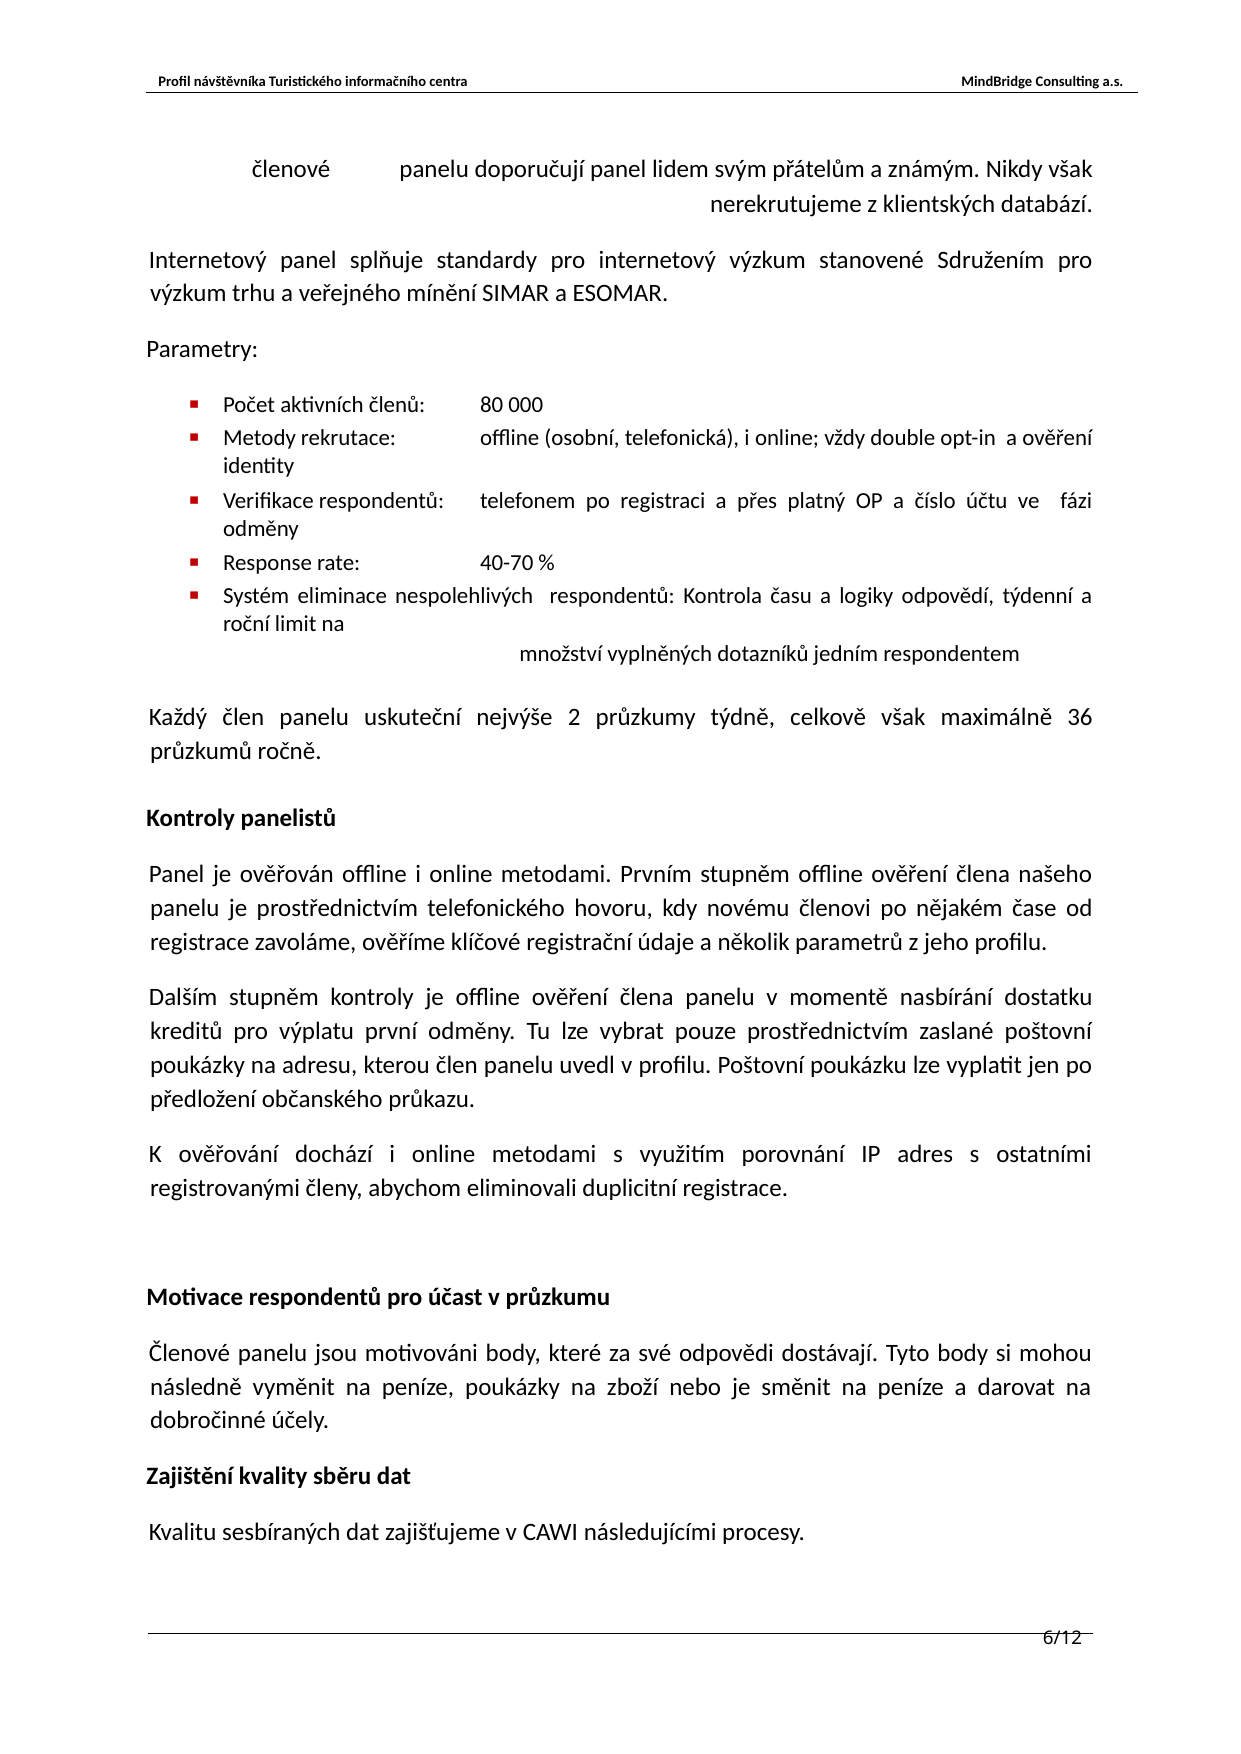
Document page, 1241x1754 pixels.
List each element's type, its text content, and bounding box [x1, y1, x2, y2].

list Metody rekrutace: offline (osobní, telefonická), i online; vždy double opt-in a ověření identity [185, 423, 1094, 479]
list Verifikace respondentů: telefonem po registraci a přes platný OP a číslo účtu ve fázi odměny [185, 486, 1094, 542]
text Každý člen panelu uskuteční nejvýše 2 průzkumy týdně, celkově však maximálně 36 průzkumů ročně. [149, 701, 1093, 766]
text Členové panelu jsou motivováni body, které za své odpovědi dostávají. Tyto body si mohou následně vyměnit na peníze, poukázky na zboží nebo je směnit na peníze a darovat na dobročinné účely. [149, 1337, 1093, 1435]
text K ověřování dochází i online metodami s využitím porovnání IP adres s ostatními registrovanými členy, abychom eliminovali duplicitní registrace. [149, 1138, 1093, 1203]
list Systém eliminace nespolehlivých respondentů: Kontrola času a logiky odpovědí, týdenní a roční limit na [185, 581, 1094, 637]
text množství vyplněných dotazníků jedním respondentem [37, 639, 1020, 667]
list Response rate: 40-70 % [185, 548, 1094, 576]
text Internetový panel splňuje standardy pro internetový výzkum stanovené Sdružením pro výzkum trhu a veřejného mínění SIMAR a ESOMAR. [149, 244, 1093, 308]
text Dalším stupněm kontroly je offline ověření člena panelu v momentě nasbírání dostatku kreditů pro výplatu první odměny. Tu lze vybrat pouze prostřednictvím zaslané poštovní poukázky na adresu, kterou člen panelu uvedl v profilu. Poštovní poukázku lze vyplatit jen po předložení občanského průkazu. [149, 981, 1093, 1113]
text Panel je ověřován offline i online metodami. Prvním stupněm offline ověření člena našeho panelu je prostřednictvím telefonického hovoru, kdy novému členovi po nějakém čase od registrace zavoláme, ověříme klíčové registrační údaje a několik parametrů z jeho profilu. [149, 858, 1093, 956]
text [149, 153, 1093, 218]
list Počet aktivních členů: 80 000 [185, 390, 1094, 418]
text Parametry: [146, 333, 1171, 364]
subtitle Kontroly panelistů [146, 802, 1177, 833]
subtitle Zajištění kvality sběru dat [146, 1460, 1177, 1491]
subtitle Motivace respondentů pro účast v průzkumu [146, 1281, 1177, 1311]
text Kvalitu sesbíraných dat zajišťujeme v CAWI následujícími procesy. [149, 1516, 1093, 1547]
